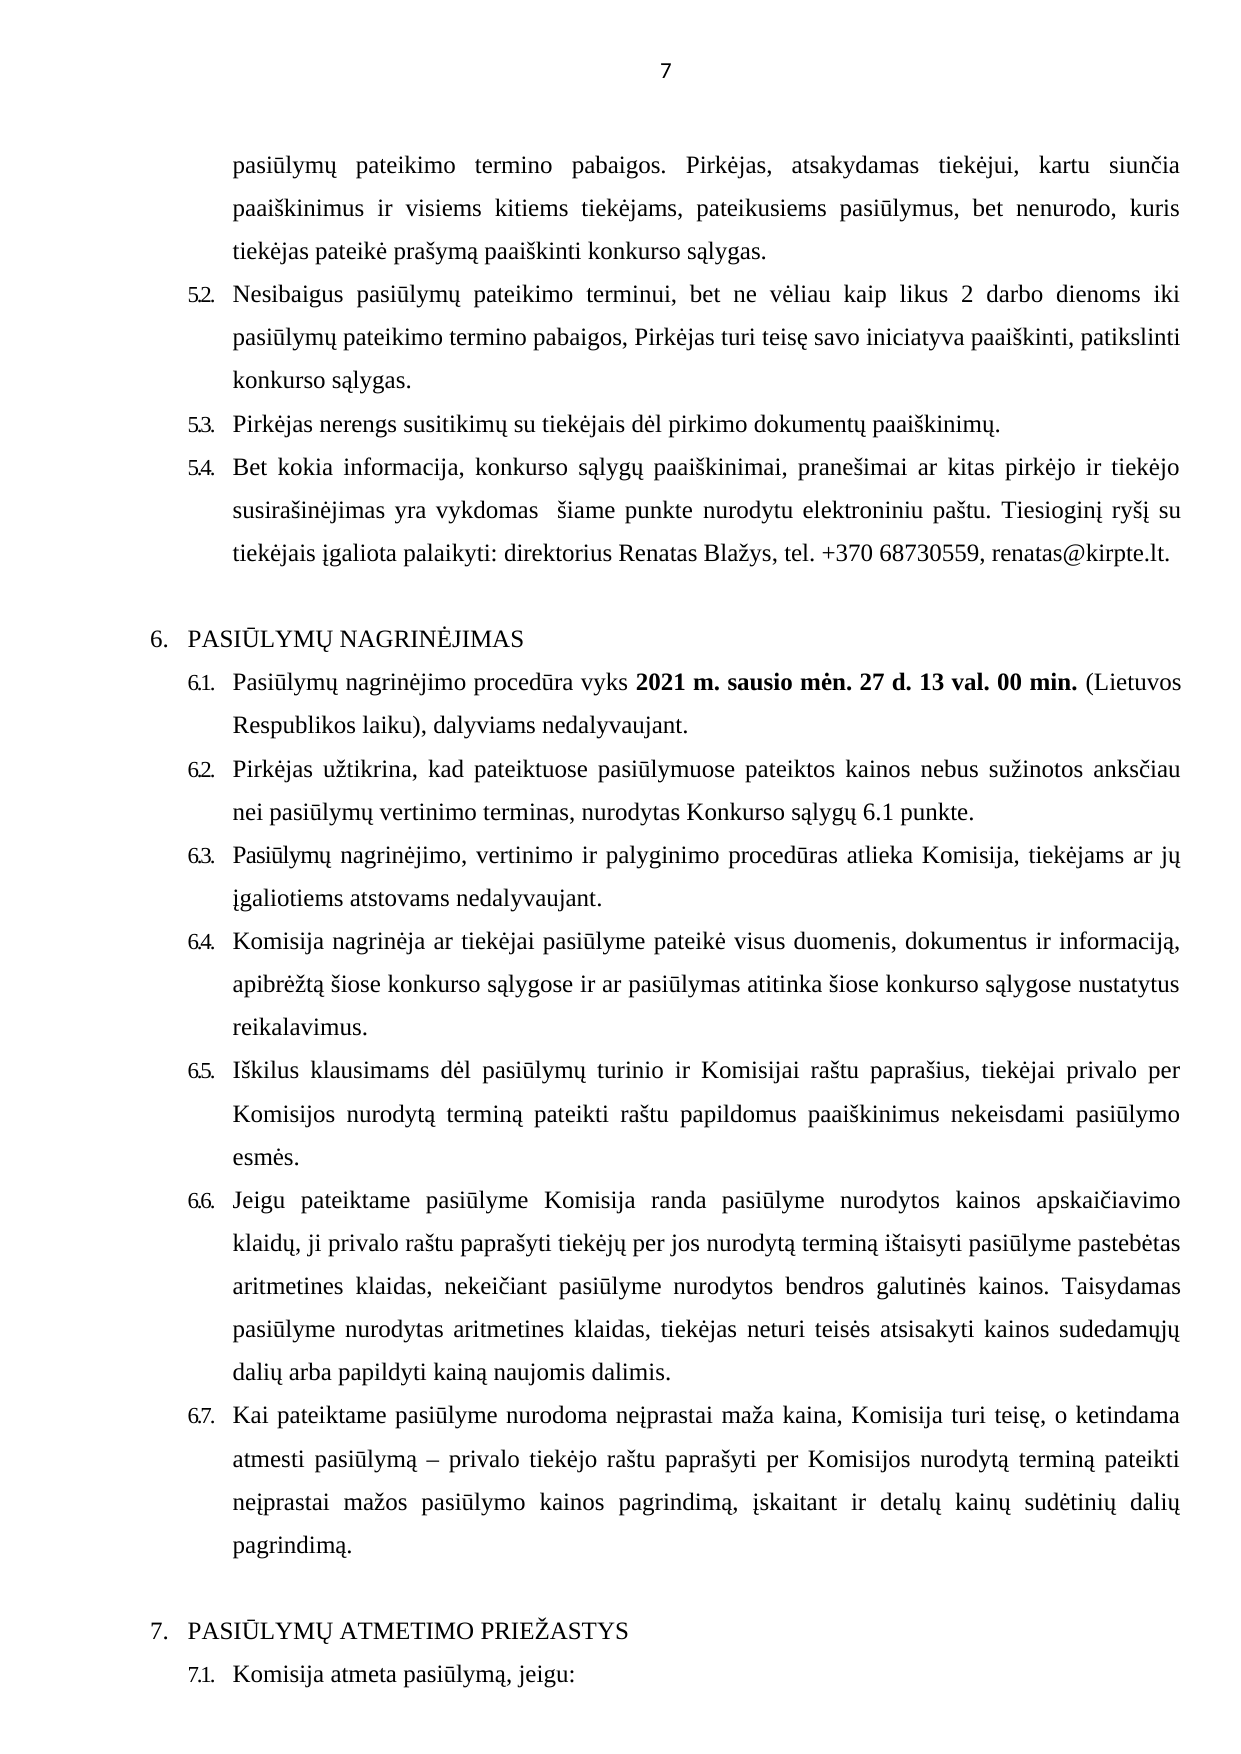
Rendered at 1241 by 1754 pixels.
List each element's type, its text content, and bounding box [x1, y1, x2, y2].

list Pasiūlymų nagrinėjimo, vertinimo ir palyginimo procedūras atlieka Komisija, tiekėjams ar jų įgaliotiems atstovams nedalyvaujant. [187, 840, 1181, 912]
list Pirkėjas užtikrina, kad pateiktuose pasiūlymuose pateiktos kainos nebus sužinotos anksčiau nei pasiūlymų vertinimo terminas, nurodytas Konkurso sąlygų 6.1 punkte. [187, 754, 1181, 826]
list Pasiūlymų nagrinėjimo procedūra vyks 2021 m. sausio mėn. 27 d. 13 val. 00 min. (Lietuvos Respublikos laiku), dalyviams nedalyvaujant. [187, 667, 1181, 739]
list Jeigu pateiktame pasiūlyme Komisija randa pasiūlyme nurodytos kainos apskaičiavimo klaidų, ji privalo raštu paprašyti tiekėjų per jos nurodytą terminą ištaisyti pasiūlyme pastebėtas aritmetines klaidas, nekeičiant pasiūlyme nurodytos bendros galutinės kainos. Taisydamas pasiūlyme nurodytas aritmetines klaidas, tiekėjas neturi teisės atsisakyti kainos sudedamųjų dalių arba papildyti kainą naujomis dalimis. [187, 1185, 1181, 1386]
list Nesibaigus pasiūlymų pateikimo terminui, bet ne vėliau kaip likus 2 darbo dienoms iki pasiūlymų pateikimo termino pabaigos, Pirkėjas turi teisę savo iniciatyva paaiškinti, patikslinti konkurso sąlygas. [187, 279, 1181, 394]
list Iškilus klausimams dėl pasiūlymų turinio ir Komisijai raštu paprašius, tiekėjai privalo per Komisijos nurodytą terminą pateikti raštu papildomus paaiškinimus nekeisdami pasiūlymo esmės. [187, 1056, 1181, 1171]
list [187, 150, 1181, 265]
list PASIŪLYMŲ ATMETIMO PRIEŽASTYS [150, 1616, 1181, 1645]
list PASIŪLYMŲ NAGRINĖJIMAS [150, 624, 1181, 653]
list Komisija atmeta pasiūlymą, jeigu: [187, 1659, 1181, 1688]
list Komisija nagrinėja ar tiekėjai pasiūlyme pateikė visus duomenis, dokumentus ir informaciją, apibrėžtą šiose konkurso sąlygose ir ar pasiūlymas atitinka šiose konkurso sąlygose nustatytus reikalavimus. [187, 926, 1181, 1041]
list Kai pateiktame pasiūlyme nurodoma neįprastai maža kaina, Komisija turi teisę, o ketindama atmesti pasiūlymą – privalo tiekėjo raštu paprašyti per Komisijos nurodytą terminą pateikti neįprastai mažos pasiūlymo kainos pagrindimą, įskaitant ir detalų kainų sudėtinių dalių pagrindimą. [187, 1401, 1181, 1559]
list Pirkėjas nerengs susitikimų su tiekėjais dėl pirkimo dokumentų paaiškinimų. [187, 409, 1181, 437]
list Bet kokia informacija, konkurso sąlygų paaiškinimai, pranešimai ar kitas pirkėjo ir tiekėjo susirašinėjimas yra vykdomas šiame punkte nurodytu elektroniniu paštu. Tiesioginį ryšį su tiekėjais įgaliota palaikyti: direktorius Renatas Blažys, tel. +370 68730559, renatas@kirpte.lt. [187, 452, 1181, 567]
